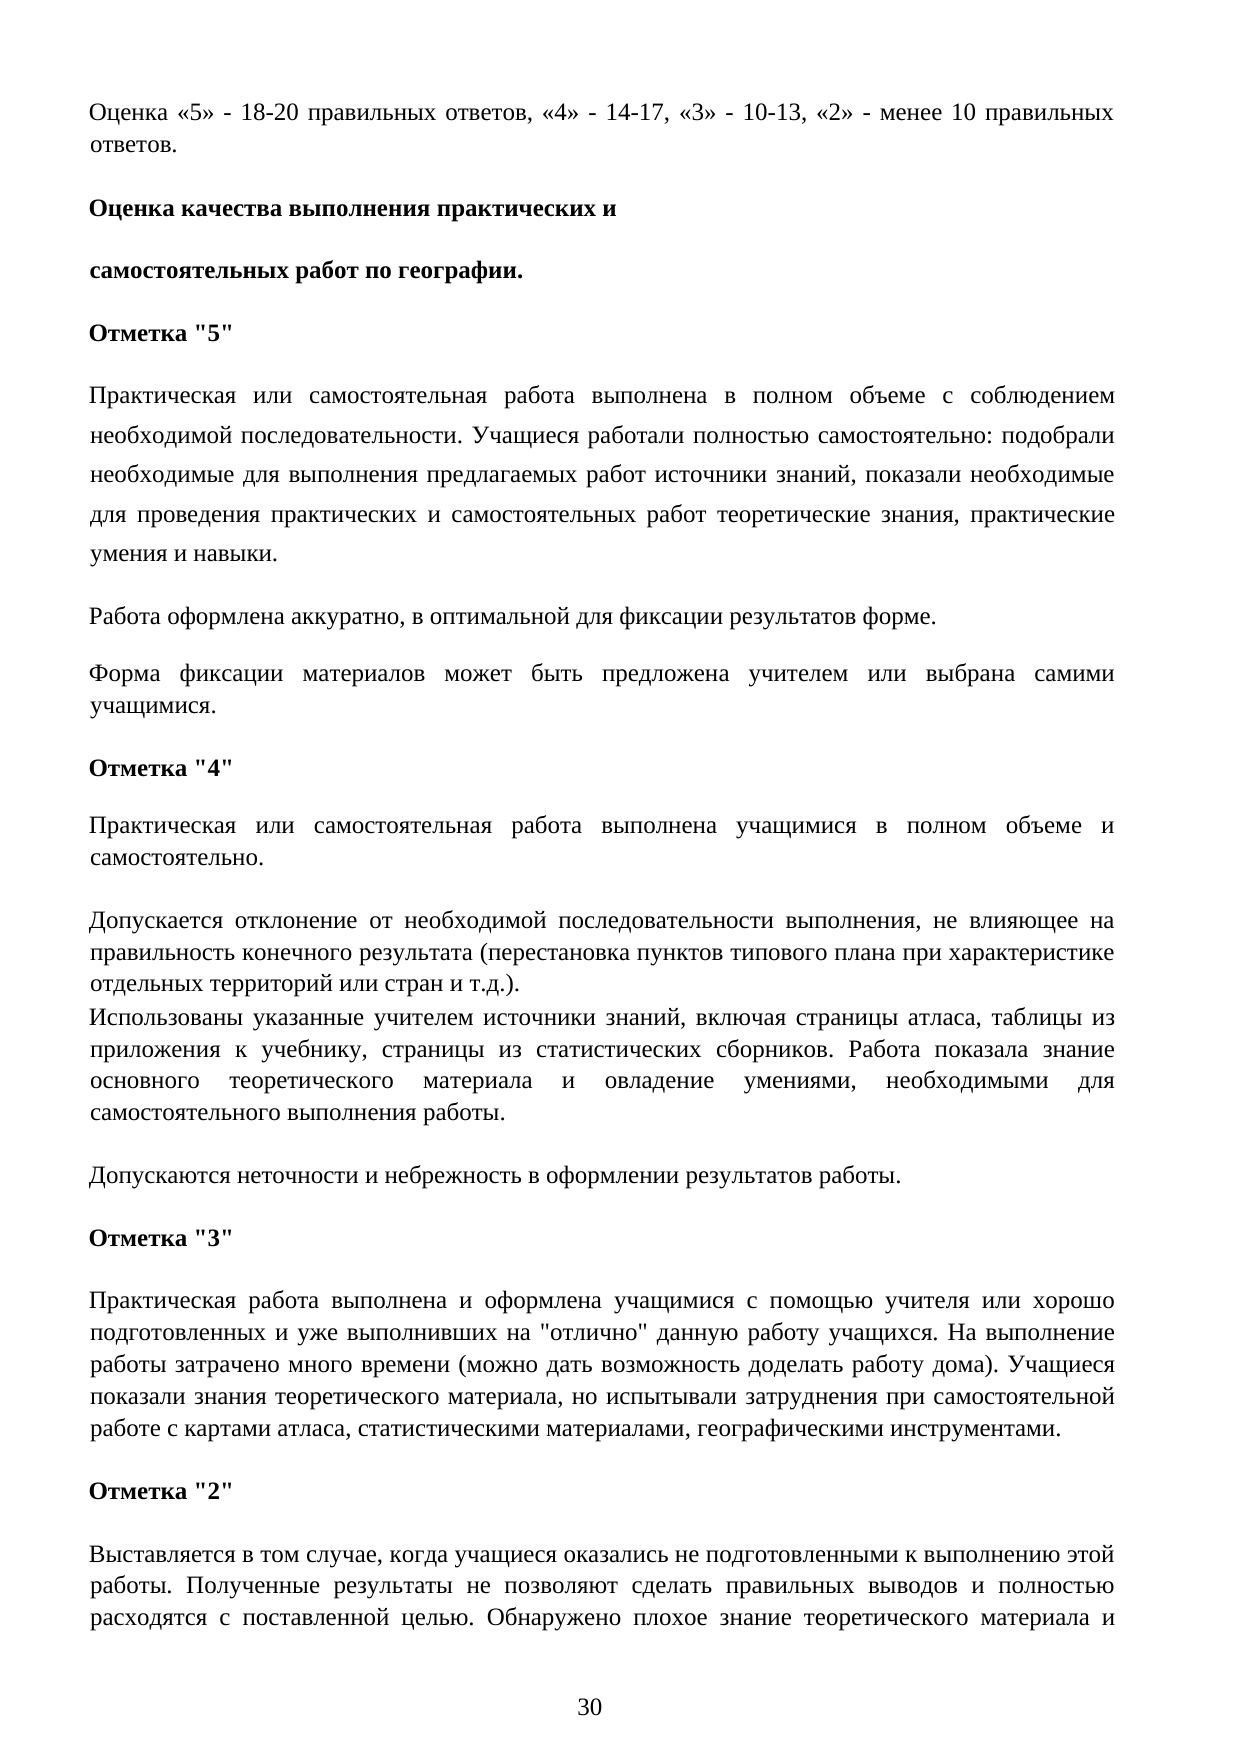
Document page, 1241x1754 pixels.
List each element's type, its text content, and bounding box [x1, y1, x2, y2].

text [89, 1539, 1116, 1631]
text Практическая или самостоятельная работа выполнена учащимися в полном объеме и самостоятельно. [89, 811, 1116, 871]
text Отметка "4" [88, 753, 1032, 782]
text Использованы указанные учителем источники знаний, включая страницы атласа, таблицы из приложения к учебнику, страницы из статистических сборников. Работа показала знание основного теоретического материала и овладение умениями, необходимыми для самостоятельного выполнения работы. [89, 1002, 1116, 1126]
text Оценка «5» - 18-20 правильных ответов, «4» - 14-17, «3» - 10-13, «2» - менее 10 правильных ответов. [89, 97, 1116, 158]
text Отметка "2" [88, 1476, 1032, 1505]
text Работа оформлена аккуратно, в оптимальной для фиксации результатов форме. [89, 601, 1116, 629]
text Форма фиксации материалов может быть предложена учителем или выбрана самими учащимися. [89, 658, 1116, 719]
text Допускаются неточности и небрежность в оформлении результатов работы. [89, 1160, 1116, 1189]
text Отметка "5" [88, 318, 1032, 347]
text Отметка "3" [88, 1223, 1032, 1252]
text Допускается отклонение от необходимой последовательности выполнения, не влияющее на правильность конечного результата (перестановка пунктов типового плана при характеристике отдельных территорий или стран и т.д.). [89, 905, 1116, 997]
text Практическая или самостоятельная работа выполнена в полном объеме с соблюдением необходимой последовательности. Учащиеся работали полностью самостоятельно: подобрали необходимые для выполнения предлагаемых работ источники знаний, показали необходимые для проведения практических и самостоятельных работ теоретические знания, практические умения и навыки. [89, 381, 1116, 567]
text Оценка качества выполнения практических и самостоятельных работ по географии. [88, 193, 709, 284]
text Практическая работа выполнена и оформлена учащимися с помощью учителя или хорошо подготовленных и уже выполнивших на "отлично" данную работу учащихся. На выполнение работы затрачено много времени (можно дать возможность доделать работу дома). Учащиеся показали знания теоретического материала, но испытывали затруднения при самостоятельной работе с картами атласа, статистическими материалами, географическими инструментами. [89, 1285, 1116, 1442]
